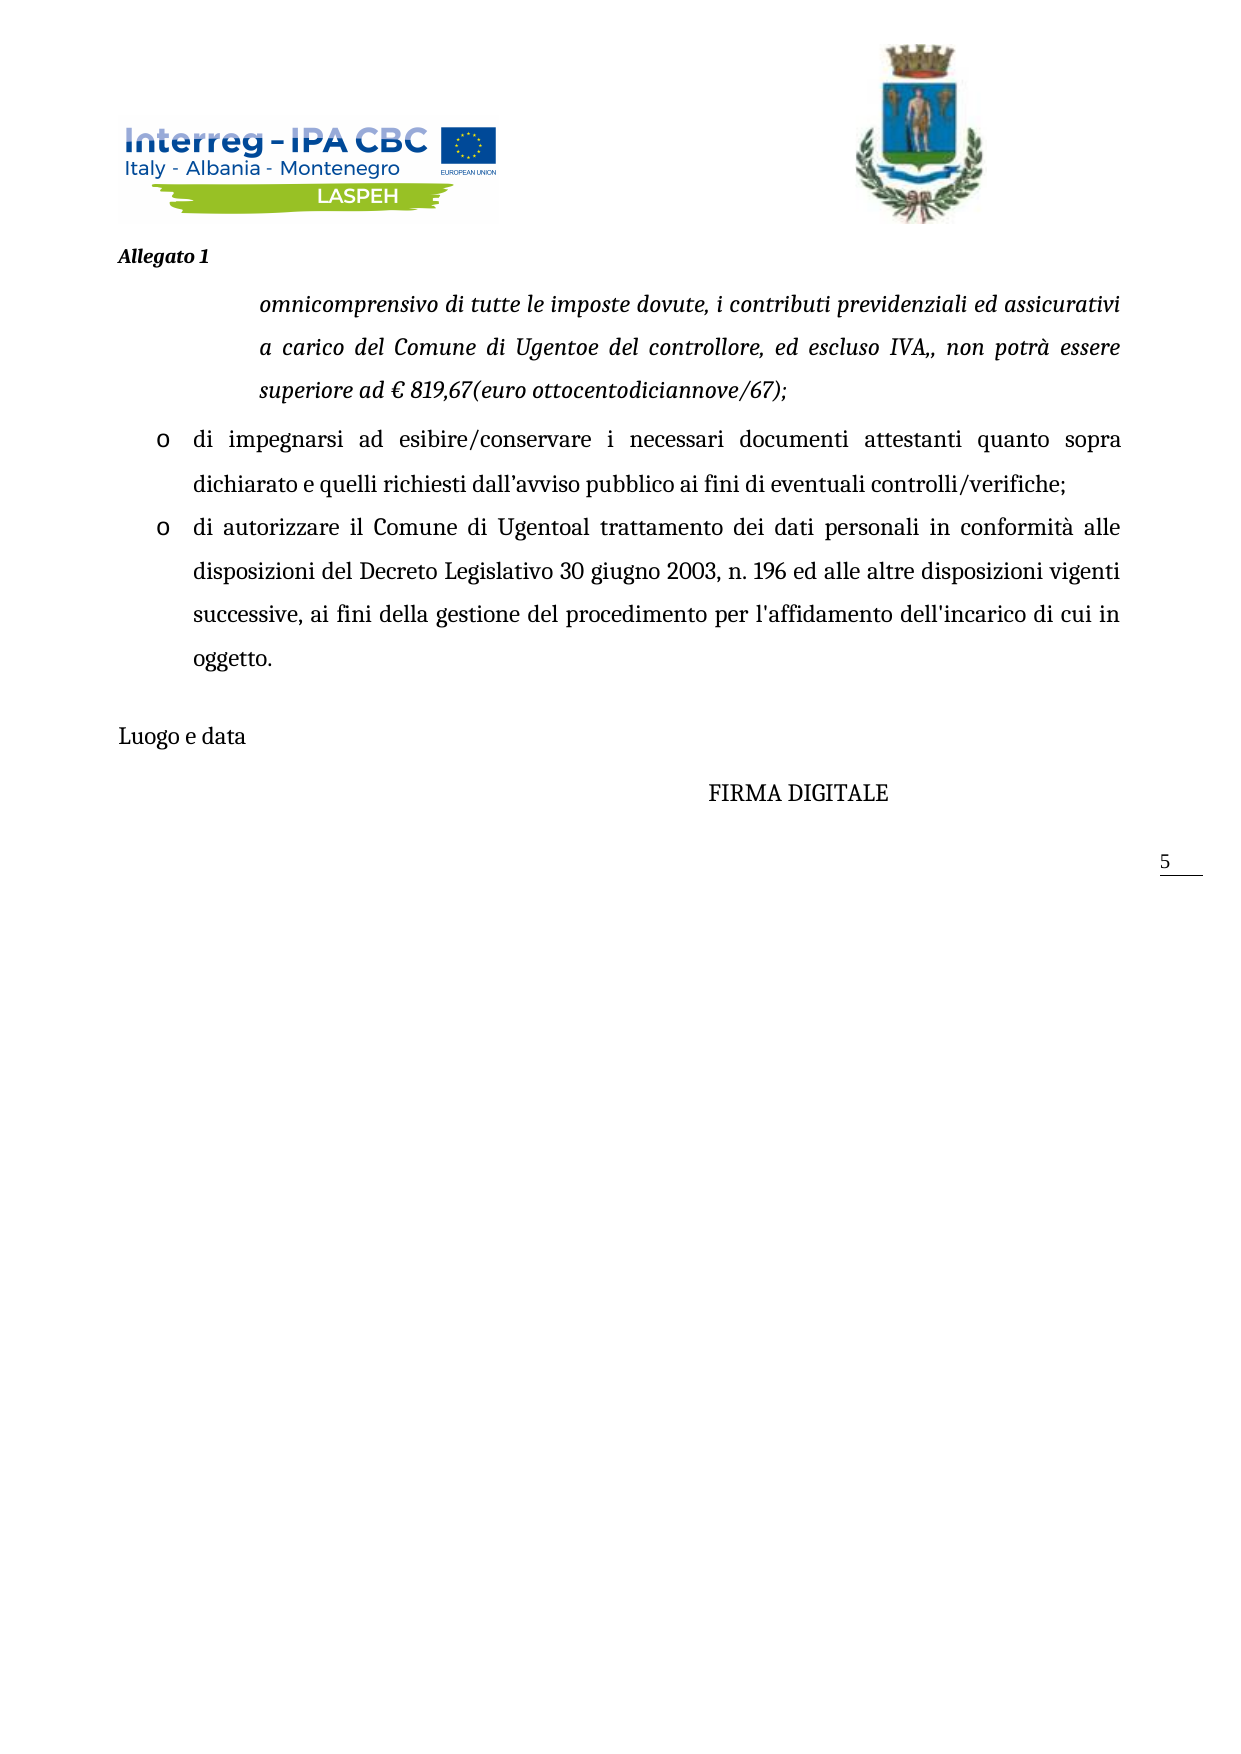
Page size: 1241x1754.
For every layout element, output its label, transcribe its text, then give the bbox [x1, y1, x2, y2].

text FIRMA DIGITALE [118, 779, 1122, 808]
picture [118, 115, 500, 224]
list di impegnarsi ad esibire/conservare i necessari documenti attestanti quanto sopra dichiarato e quelli richiesti dall’avviso pubblico ai fini di eventuali controlli/verifiche; [156, 425, 1122, 498]
list di autorizzare il Comune di Ugentoal trattamento dei dati personali in conformità alle disposizioni del Decreto Legislativo 30 giugno 2003, n. 196 ed alle altre disposizioni vigenti successive, ai fini della gestione del procedimento per l'affidamento dell'incarico di cui in oggetto. [156, 513, 1122, 672]
picture [855, 44, 987, 224]
text Luogo e data [118, 722, 1122, 750]
